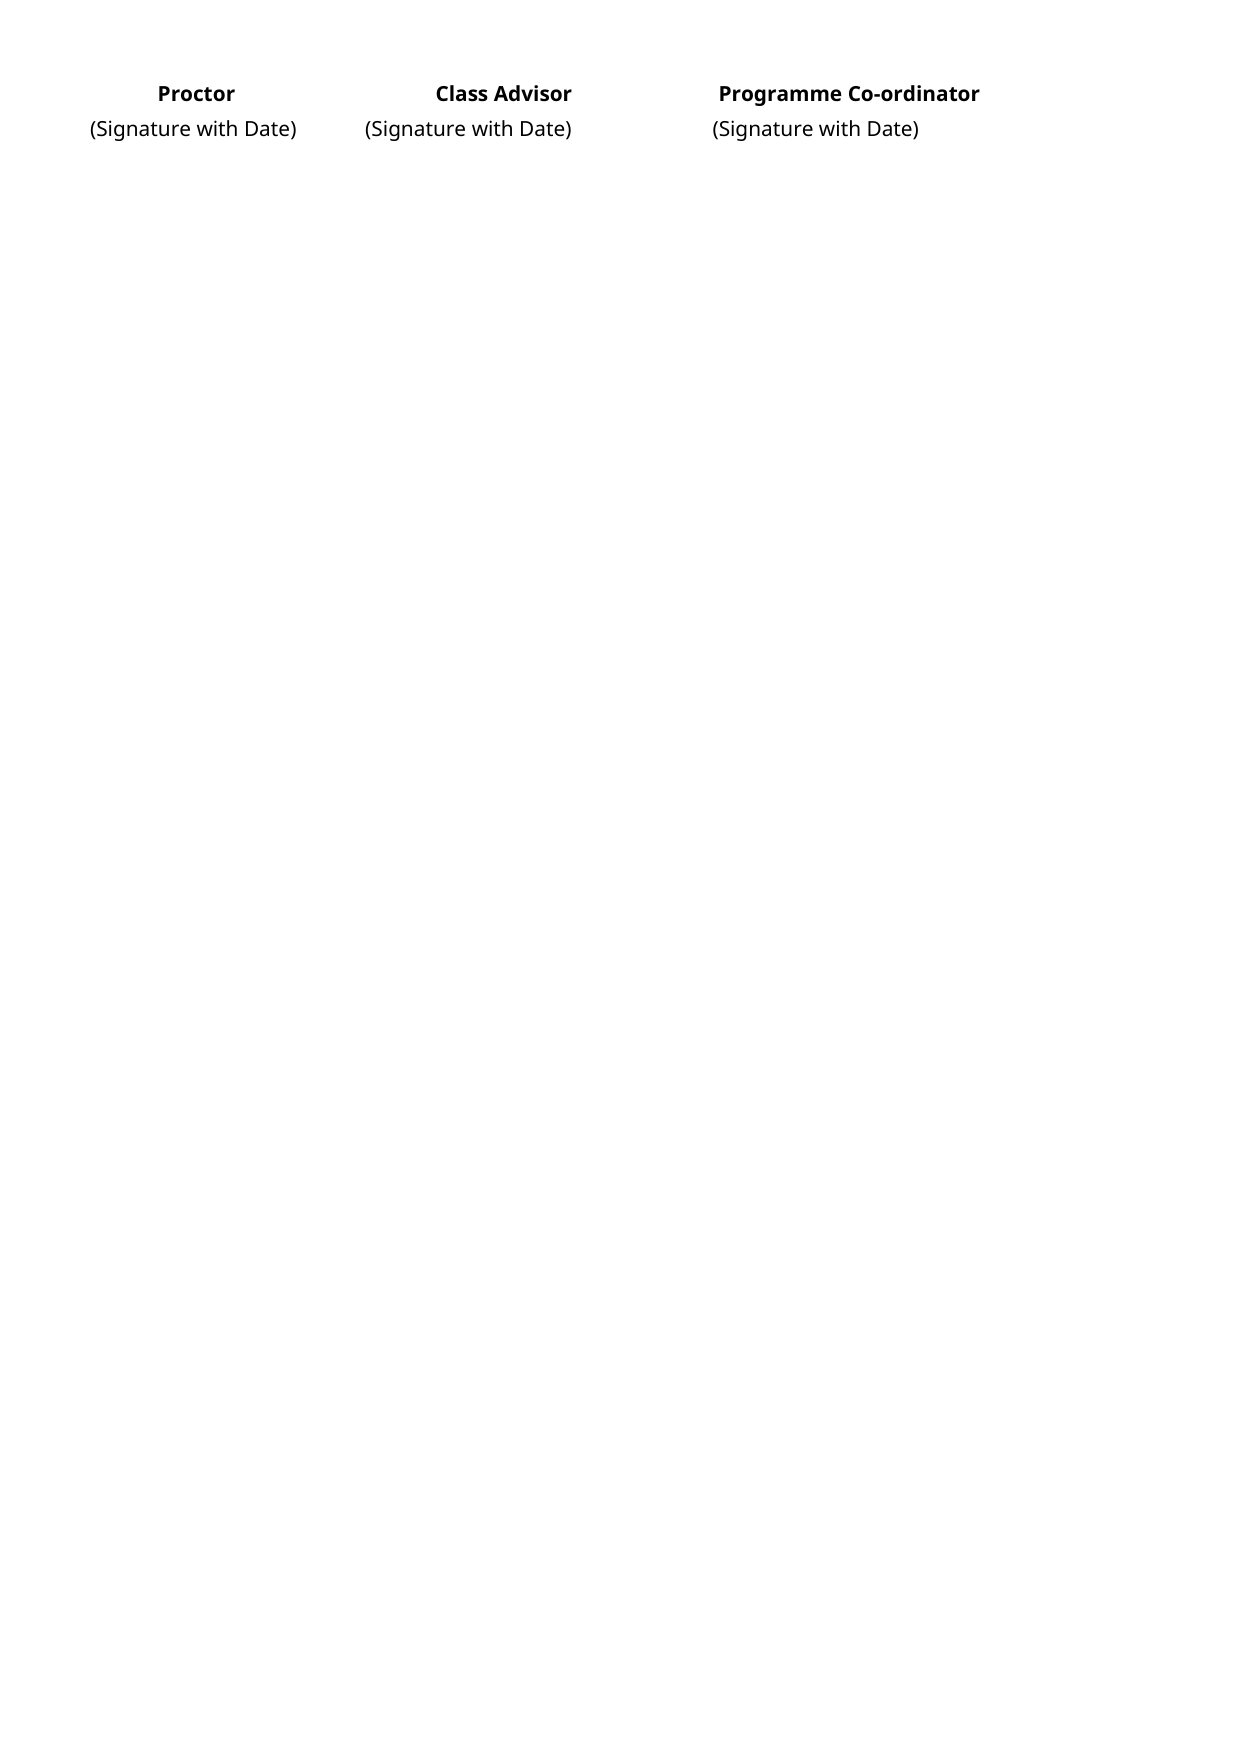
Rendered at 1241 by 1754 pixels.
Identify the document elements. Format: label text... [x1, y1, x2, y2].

text (Signature with Date) (Signature with Date) (Signature with Date) [84, 114, 1200, 142]
text Proctor Class Advisor Programme Co-ordinator [76, 79, 1162, 108]
